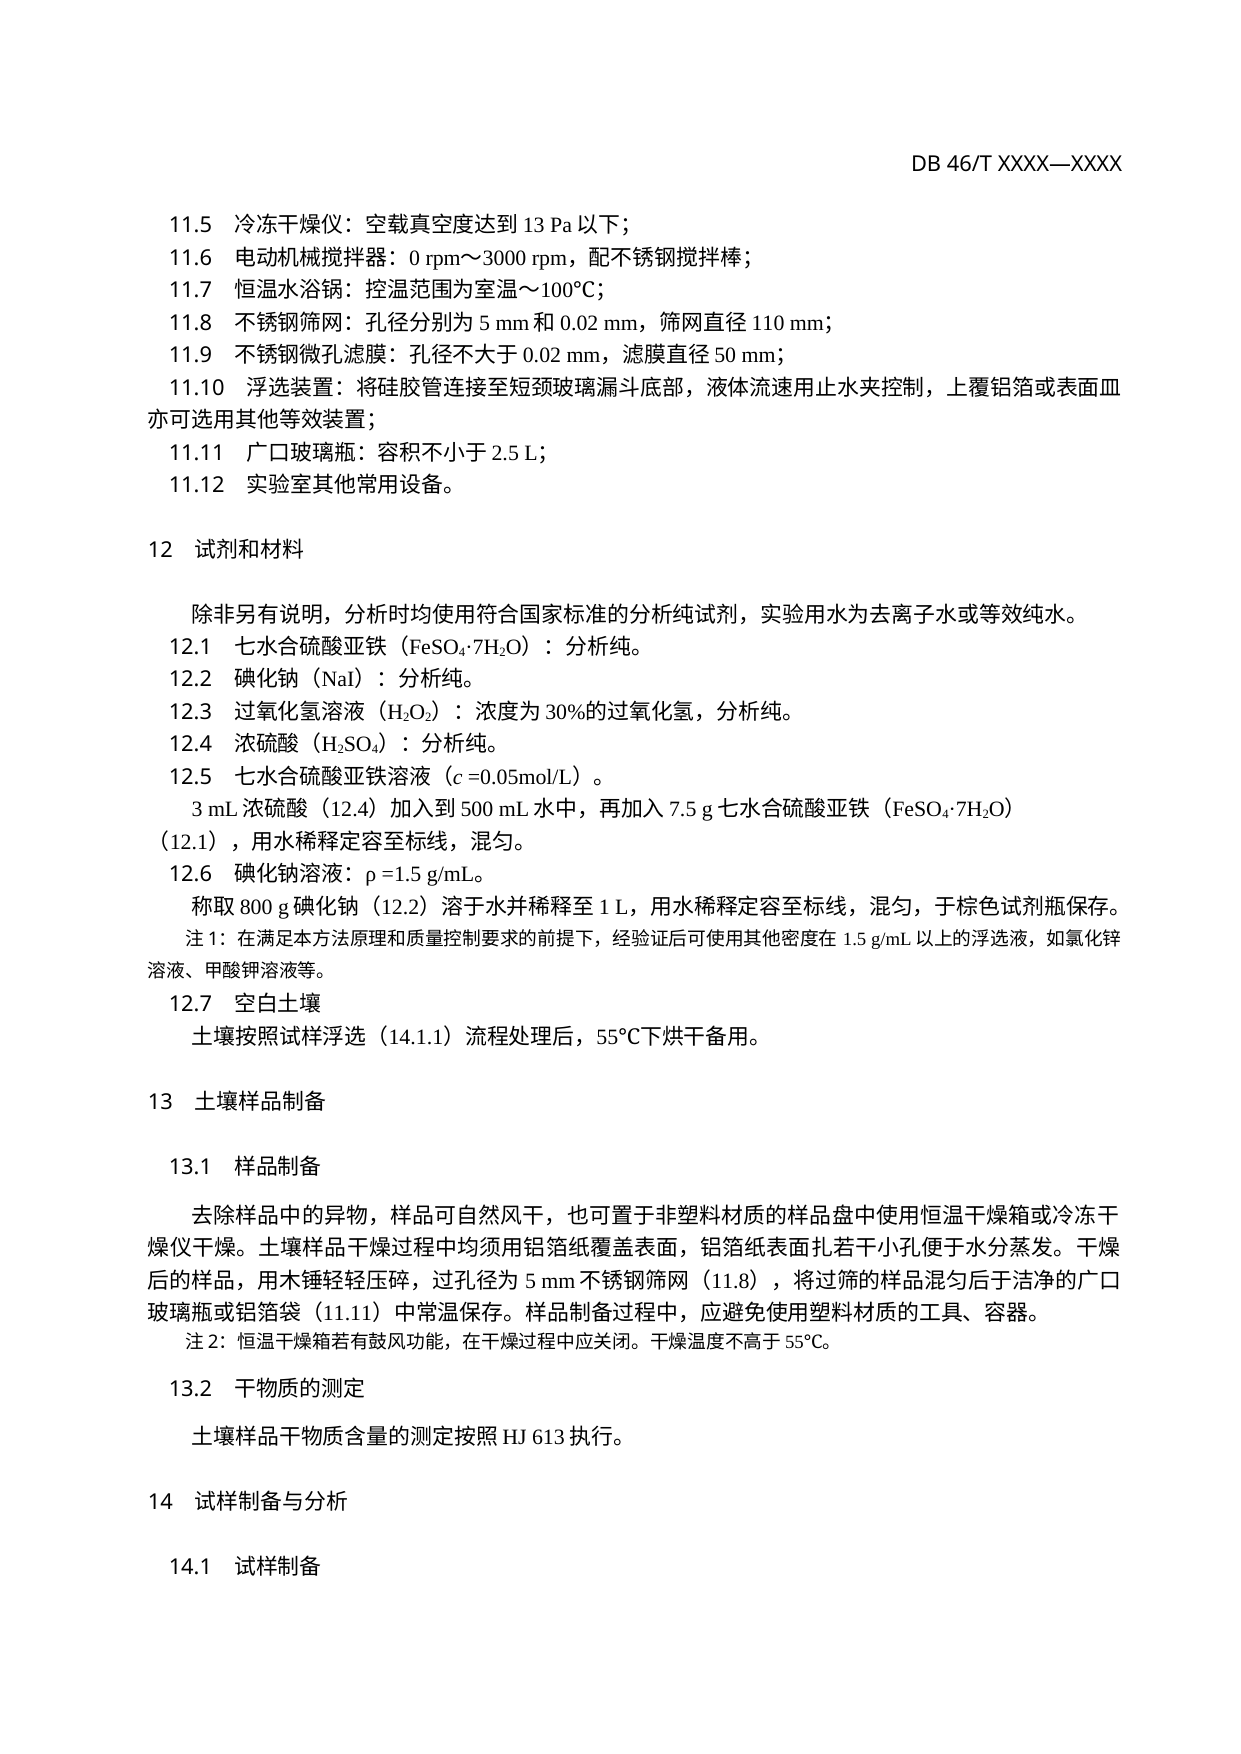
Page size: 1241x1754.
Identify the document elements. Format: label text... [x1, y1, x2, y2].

text 不锈钢筛网：孔径分别为5 mm和0.02 mm，筛网直径110 mm； [148, 304, 1122, 337]
text 广口玻璃瓶：容积不小于2.5 L； [148, 434, 1122, 467]
text 去除样品中的异物，样品可自然风干，也可置于非塑料材质的样品盘中使用恒温干燥箱或冷冻干燥仪干燥。土壤样品干燥过程中均须用铝箔纸覆盖表面，铝箔纸表面扎若干小孔便于水分蒸发。干燥后的样品，用木锤轻轻压碎，过孔径为5 mm不锈钢筛网（11.8），将过筛的样品混匀后于洁净的广口玻璃瓶或铝箔袋（11.11）中常温保存。样品制备过程中，应避免使用塑料材质的工具、容器。 [148, 1197, 1122, 1327]
text 过氧化氢溶液（H2O2）：浓度为30%的过氧化氢，分析纯。 [148, 693, 1122, 726]
text 实验室其他常用设备。 [148, 467, 1122, 499]
text 浓硫酸（H2SO4）：分析纯。 [148, 726, 1122, 758]
text 七水合硫酸亚铁溶液（c =0.05mol/L）。 [148, 758, 1122, 791]
text 称取800 g碘化钠（12.2）溶于水并稀释至1 L，用水稀释定容至标线，混匀，于棕色试剂瓶保存。 [148, 888, 1122, 921]
text 土壤样品干物质含量的测定按照HJ 613执行。 [148, 1419, 1122, 1451]
text 七水合硫酸亚铁（FeSO4·7H2O）：分析纯。 [148, 628, 1122, 661]
text 浮选装置：将硅胶管连接至短颈玻璃漏斗底部，液体流速用止水夹控制，上覆铝箔或表面皿。亦可选用其他等效装置； [148, 369, 1122, 434]
text 试样制备与分析 [148, 1483, 1122, 1516]
text 恒温水浴锅：控温范围为室温～100℃； [148, 272, 1122, 304]
text 样品制备 [148, 1148, 1122, 1181]
text 土壤样品制备 [148, 1083, 1122, 1116]
text 碘化钠溶液：ρ =1.5 g/mL。 [148, 856, 1122, 888]
text 注2：恒温干燥箱若有鼓风功能，在干燥过程中应关闭。干燥温度不高于55℃。 [148, 1327, 1122, 1354]
text 碘化钠（NaI）：分析纯。 [148, 661, 1122, 693]
text 土壤按照试样浮选（14.1.1）流程处理后，55℃下烘干备用。 [148, 1018, 1122, 1051]
text 空白土壤 [148, 986, 1122, 1018]
text 3 mL浓硫酸（12.4）加入到500 mL水中，再加入7.5 g七水合硫酸亚铁（FeSO4·7H2O）（12.1），用水稀释定容至标线，混匀。 [148, 791, 1122, 856]
text 试剂和材料 [148, 532, 1122, 564]
text 冷冻干燥仪：空载真空度达到13 Pa以下； [148, 207, 1122, 239]
text 电动机械搅拌器：0 rpm～3000 rpm，配不锈钢搅拌棒； [148, 239, 1122, 272]
text 注1：在满足本方法原理和质量控制要求的前提下，经验证后可使用其他密度在1.5 g/mL以上的浮选液，如氯化锌溶液、甲酸钾溶液等。 [148, 921, 1122, 986]
text 试样制备 [148, 1548, 1122, 1581]
text 不锈钢微孔滤膜：孔径不大于0.02 mm，滤膜直径50 mm； [148, 337, 1122, 369]
text 除非另有说明，分析时均使用符合国家标准的分析纯试剂，实验用水为去离子水或等效纯水。 [148, 597, 1122, 628]
text 干物质的测定 [148, 1371, 1122, 1403]
